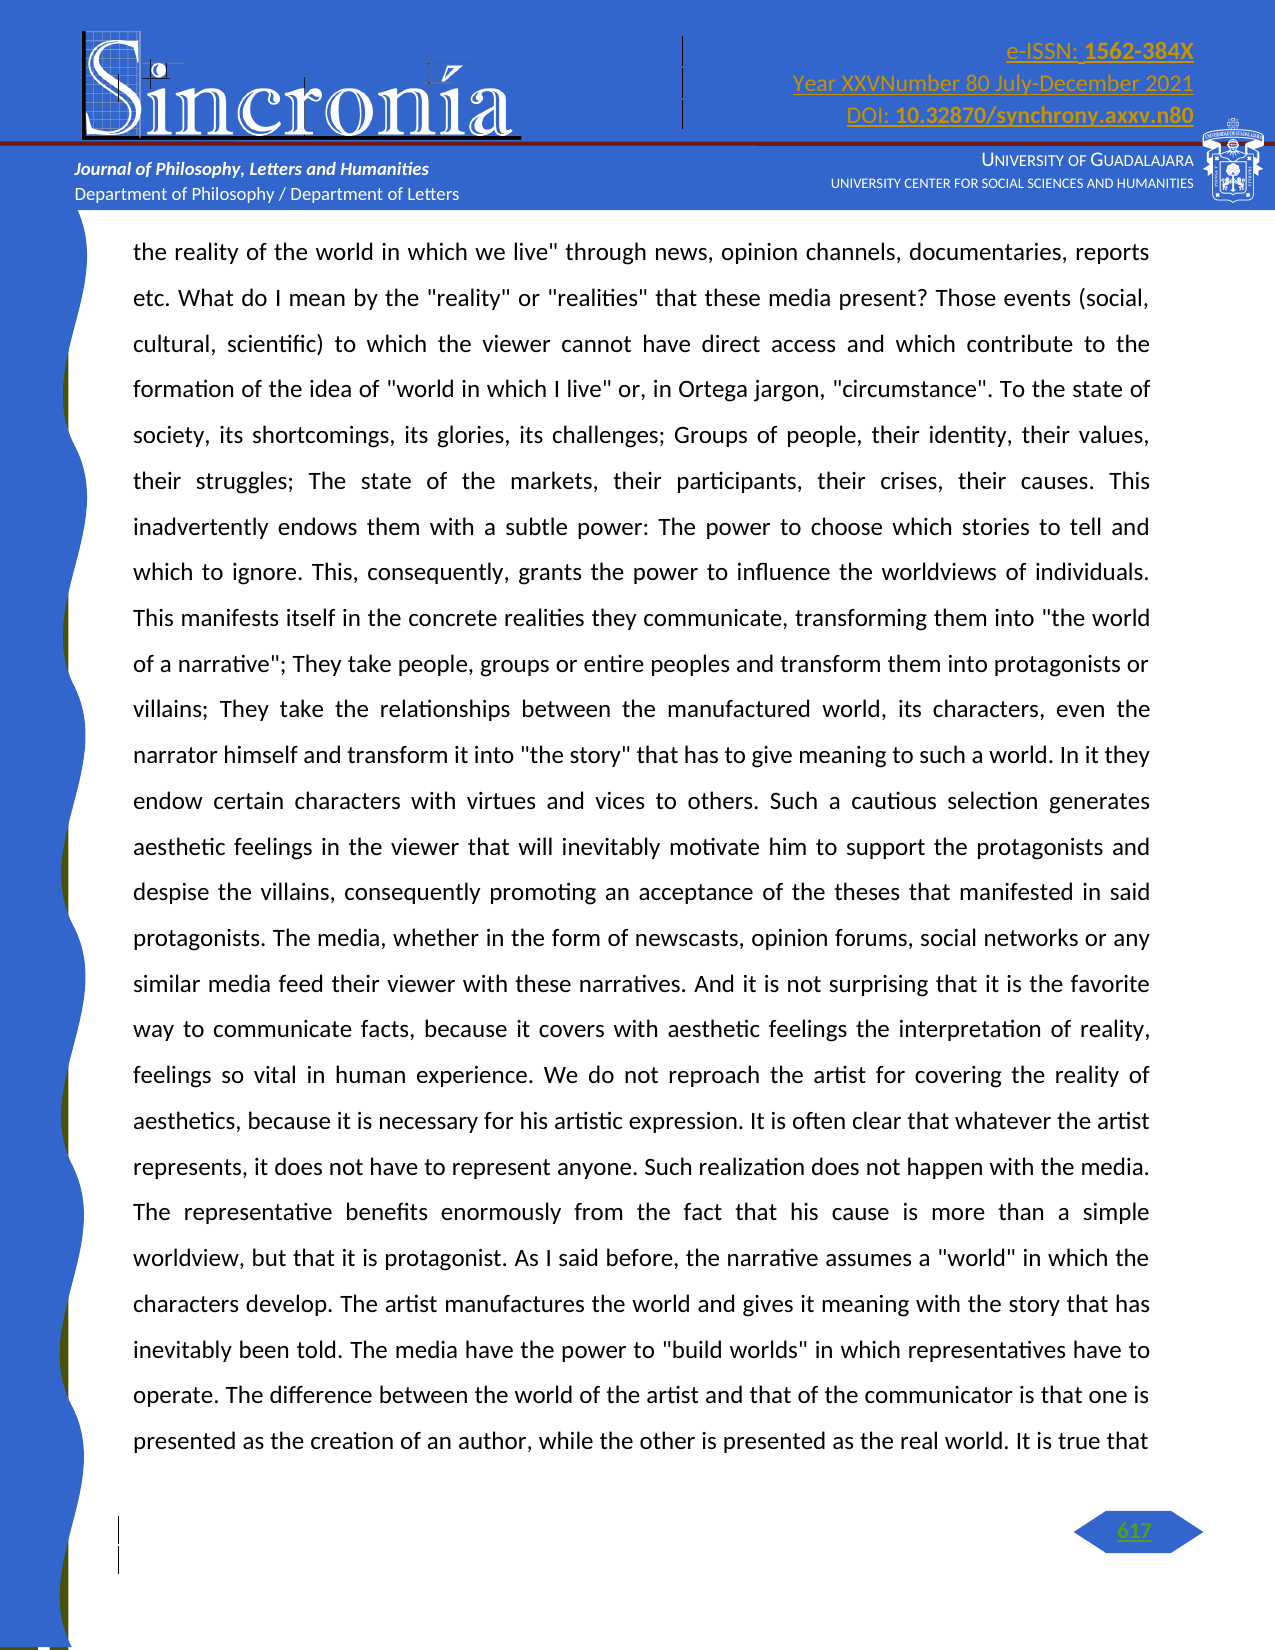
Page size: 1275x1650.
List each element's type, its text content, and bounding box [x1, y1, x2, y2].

picture [81, 22, 522, 171]
picture [1202, 118, 1264, 203]
